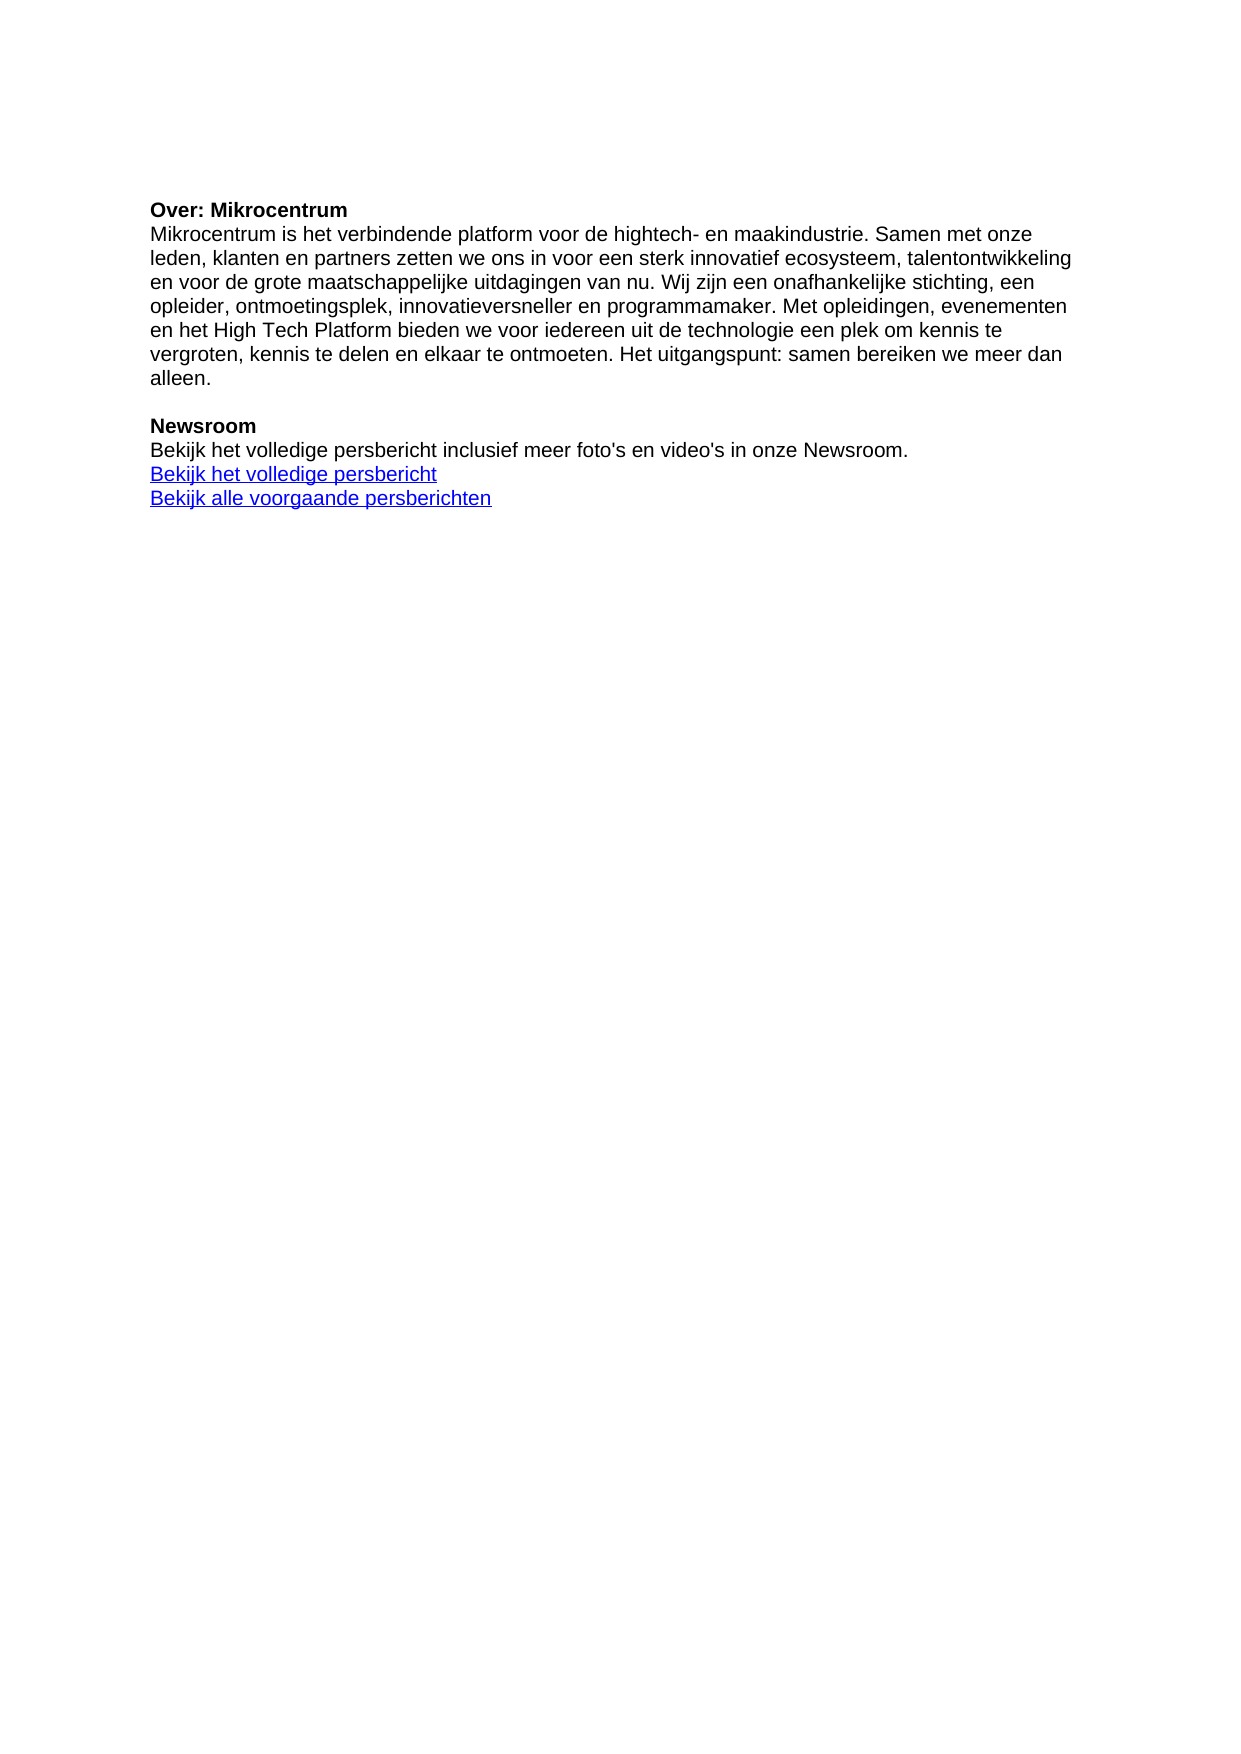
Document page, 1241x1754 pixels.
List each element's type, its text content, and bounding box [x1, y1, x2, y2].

text Newsroom [150, 413, 1090, 437]
text Mikrocentrum is het verbindende platform voor de hightech- en maakindustrie. Samen met onze leden, klanten en partners zetten we ons in voor een sterk innovatief ecosysteem, talentontwikkeling en voor de grote maatschappelijke uitdagingen van nu. Wij zijn een onafhankelijke stichting, een opleider, ontmoetingsplek, innovatieversneller en programmamaker. Met opleidingen, evenementen en het High Tech Platform bieden we voor iedereen uit de technologie een plek om kennis te vergroten, kennis te delen en elkaar te ontmoeten. Het uitgangspunt: samen bereiken we meer dan alleen. [150, 222, 1090, 389]
text Bekijk het volledige persbericht [150, 461, 1090, 485]
text Bekijk alle voorgaande persberichten [150, 485, 1090, 509]
text Bekijk het volledige persbericht inclusief meer foto's en video's in onze Newsroom. [150, 437, 1090, 461]
text Over: Mikrocentrum [150, 198, 1090, 222]
